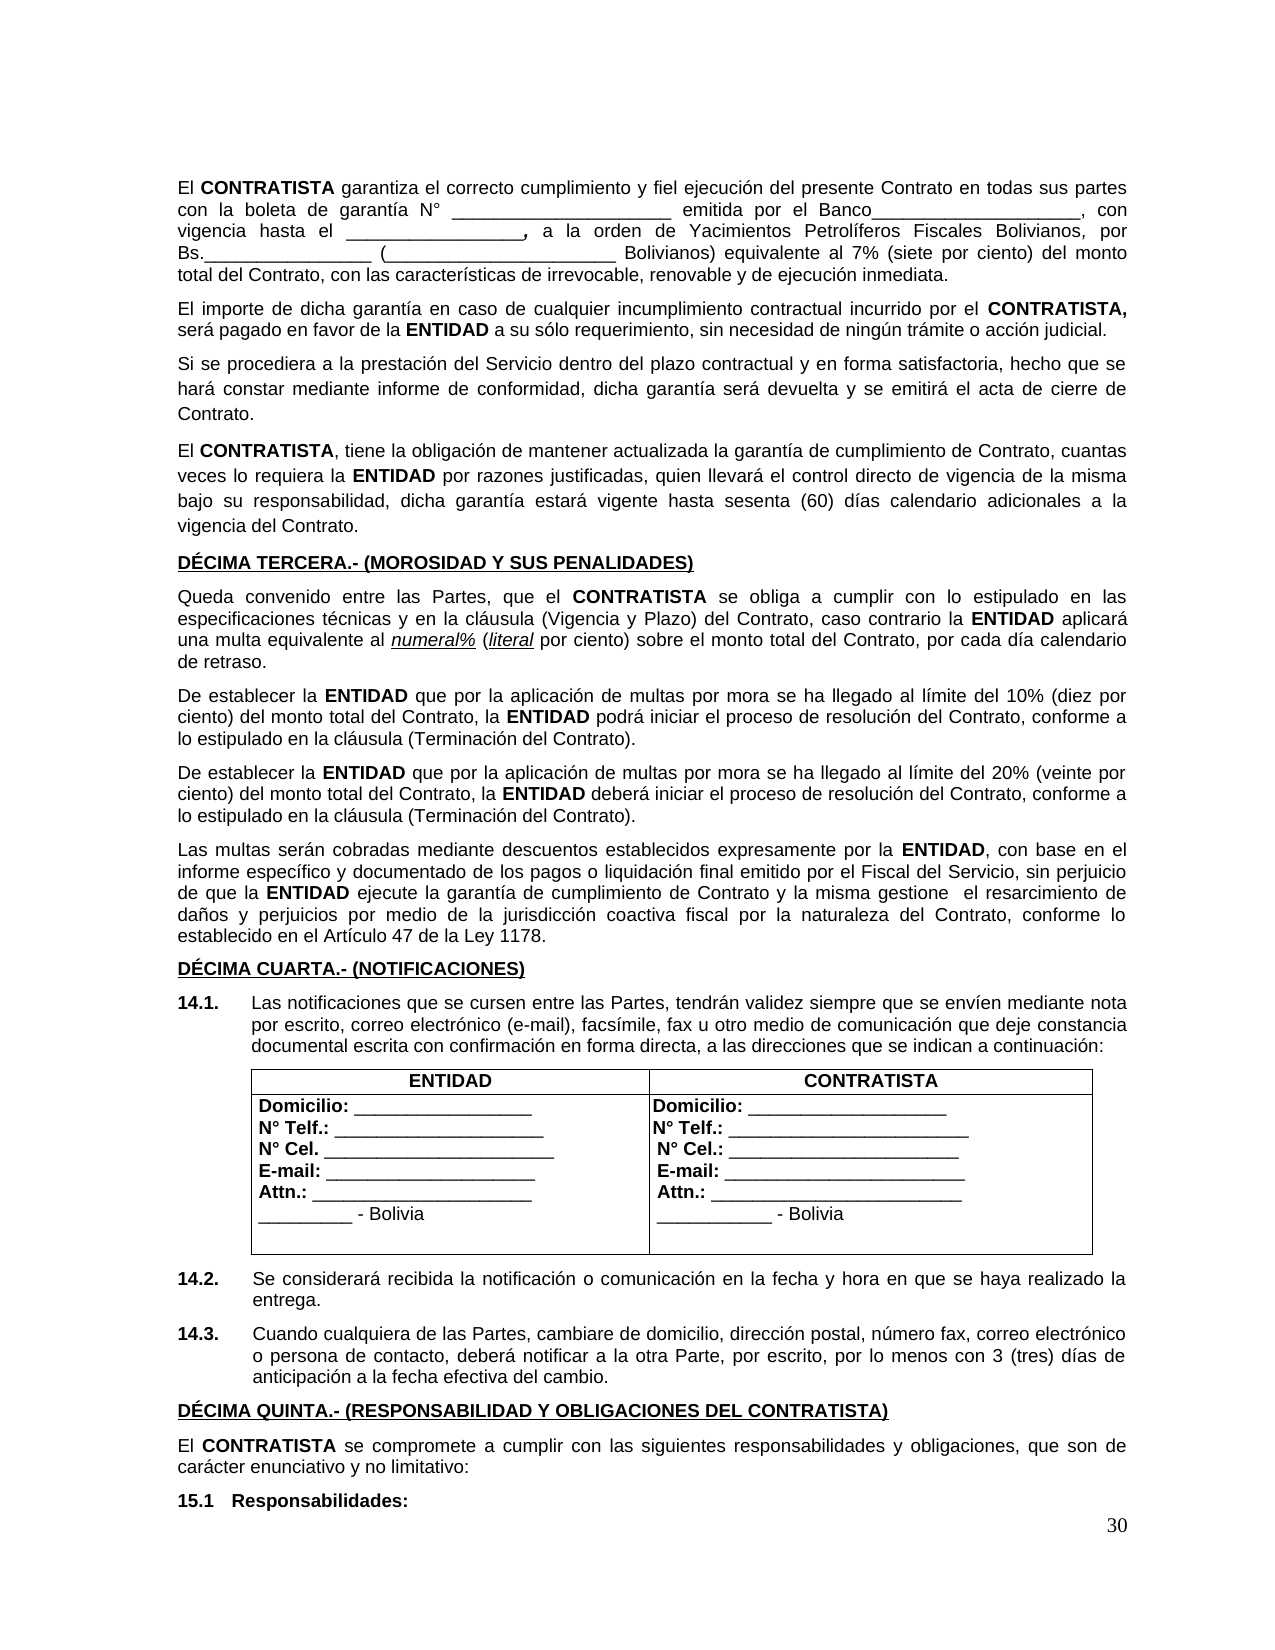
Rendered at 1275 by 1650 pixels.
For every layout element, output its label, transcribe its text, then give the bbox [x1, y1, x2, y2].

text El importe de dicha garantía en caso de cualquier incumplimiento contractual incurrido por el CONTRATISTA, será pagado en favor de la ENTIDAD a su sólo requerimiento, sin necesidad de ningún trámite o acción judicial. [177, 297, 1127, 341]
list Responsabilidades: [177, 1490, 1127, 1512]
text Queda convenido entre las Partes, que el CONTRATISTA se obliga a cumplir con lo estipulado en las especificaciones técnicas y en la cláusula (Vigencia y Plazo) del Contrato, caso contrario la ENTIDAD aplicará una multa equivalente al numeral% (literal por ciento) sobre el monto total del Contrato, por cada día calendario de retraso. [177, 586, 1127, 672]
table_header CONTRATISTA [650, 1070, 1092, 1094]
table_cell Domicilio: _________________ N° Telf.: ____________________ N° Cel. ______________________ E-mail: ____________________ Attn.: _____________________ _________ - Bolivia [252, 1095, 649, 1254]
text 14.3. Cuando cualquiera de las Partes, cambiare de domicilio, dirección postal, número fax, correo electrónico o persona de contacto, deberá notificar a la otra Parte, por escrito, por lo menos con 3 (tres) días de anticipación a la fecha efectiva del cambio. [177, 1323, 1127, 1388]
text De establecer la ENTIDAD que por la aplicación de multas por mora se ha llegado al límite del 10% (diez por ciento) del monto total del Contrato, la ENTIDAD podrá iniciar el proceso de resolución del Contrato, conforme a lo estipulado en la cláusula (Terminación del Contrato). [177, 684, 1127, 749]
text Las multas serán cobradas mediante descuentos establecidos expresamente por la ENTIDAD, con base en el informe específico y documentado de los pagos o liquidación final emitido por el Fiscal del Servicio, sin perjuicio de que la ENTIDAD ejecute la garantía de cumplimiento de Contrato y la misma gestione el resarcimiento de daños y perjuicios por medio de la jurisdicción coactiva fiscal por la naturaleza del Contrato, conforme lo establecido en el Artículo 47 de la Ley 1178. [177, 839, 1127, 947]
text 14.2. Se considerará recibida la notificación o comunicación en la fecha y hora en que se haya realizado la entrega. [177, 1267, 1127, 1311]
table_header ENTIDAD [252, 1070, 649, 1094]
text De establecer la ENTIDAD que por la aplicación de multas por mora se ha llegado al límite del 20% (veinte por ciento) del monto total del Contrato, la ENTIDAD deberá iniciar el proceso de resolución del Contrato, conforme a lo estipulado en la cláusula (Terminación del Contrato). [177, 762, 1127, 826]
text DÉCIMA CUARTA.- (NOTIFICACIONES) [177, 959, 1127, 979]
text El CONTRATISTA, tiene la obligación de mantener actualizada la garantía de cumplimiento de Contrato, cuantas veces lo requiera la ENTIDAD por razones justificadas, quien llevará el control directo de vigencia de la misma bajo su responsabilidad, dicha garantía estará vigente hasta sesenta (60) días calendario adicionales a la vigencia del Contrato. [177, 440, 1127, 536]
table_cell Domicilio: ___________________ N° Telf.: _______________________ N° Cel.: ______________________ E-mail: _______________________ Attn.: ________________________ ___________ - Bolivia [650, 1095, 1092, 1254]
text El CONTRATISTA garantiza el correcto cumplimiento y fiel ejecución del presente Contrato en todas sus partes con la boleta de garantía N° _____________________ emitida por el Banco____________________, con vigencia hasta el _________________, a la orden de Yacimientos Petrolíferos Fiscales Bolivianos, por Bs.________________ (______________________ Bolivianos) equivalente al 7% (siete por ciento) del monto total del Contrato, con las características de irrevocable, renovable y de ejecución inmediata. [177, 177, 1127, 285]
text DÉCIMA QUINTA.- (RESPONSABILIDAD Y OBLIGACIONES DEL CONTRATISTA) [177, 1400, 1127, 1422]
text El CONTRATISTA se compromete a cumplir con las siguientes responsabilidades y obligaciones, que son de carácter enunciativo y no limitativo: [177, 1434, 1127, 1477]
list 14.1. Las notificaciones que se cursen entre las Partes, tendrán validez siempre que se envíen mediante nota por escrito, correo electrónico (e-mail), facsímile, fax u otro medio de comunicación que deje constancia documental escrita con confirmación en forma directa, a las direcciones que se indican a continuación: [177, 992, 1127, 1057]
text Si se procediera a la prestación del Servicio dentro del plazo contractual y en forma satisfactoria, hecho que se hará constar mediante informe de conformidad, dicha garantía será devuelta y se emitirá el acta de cierre de Contrato. [177, 353, 1127, 424]
text DÉCIMA TERCERA.- (MOROSIDAD Y SUS PENALIDADES) [177, 552, 1127, 573]
